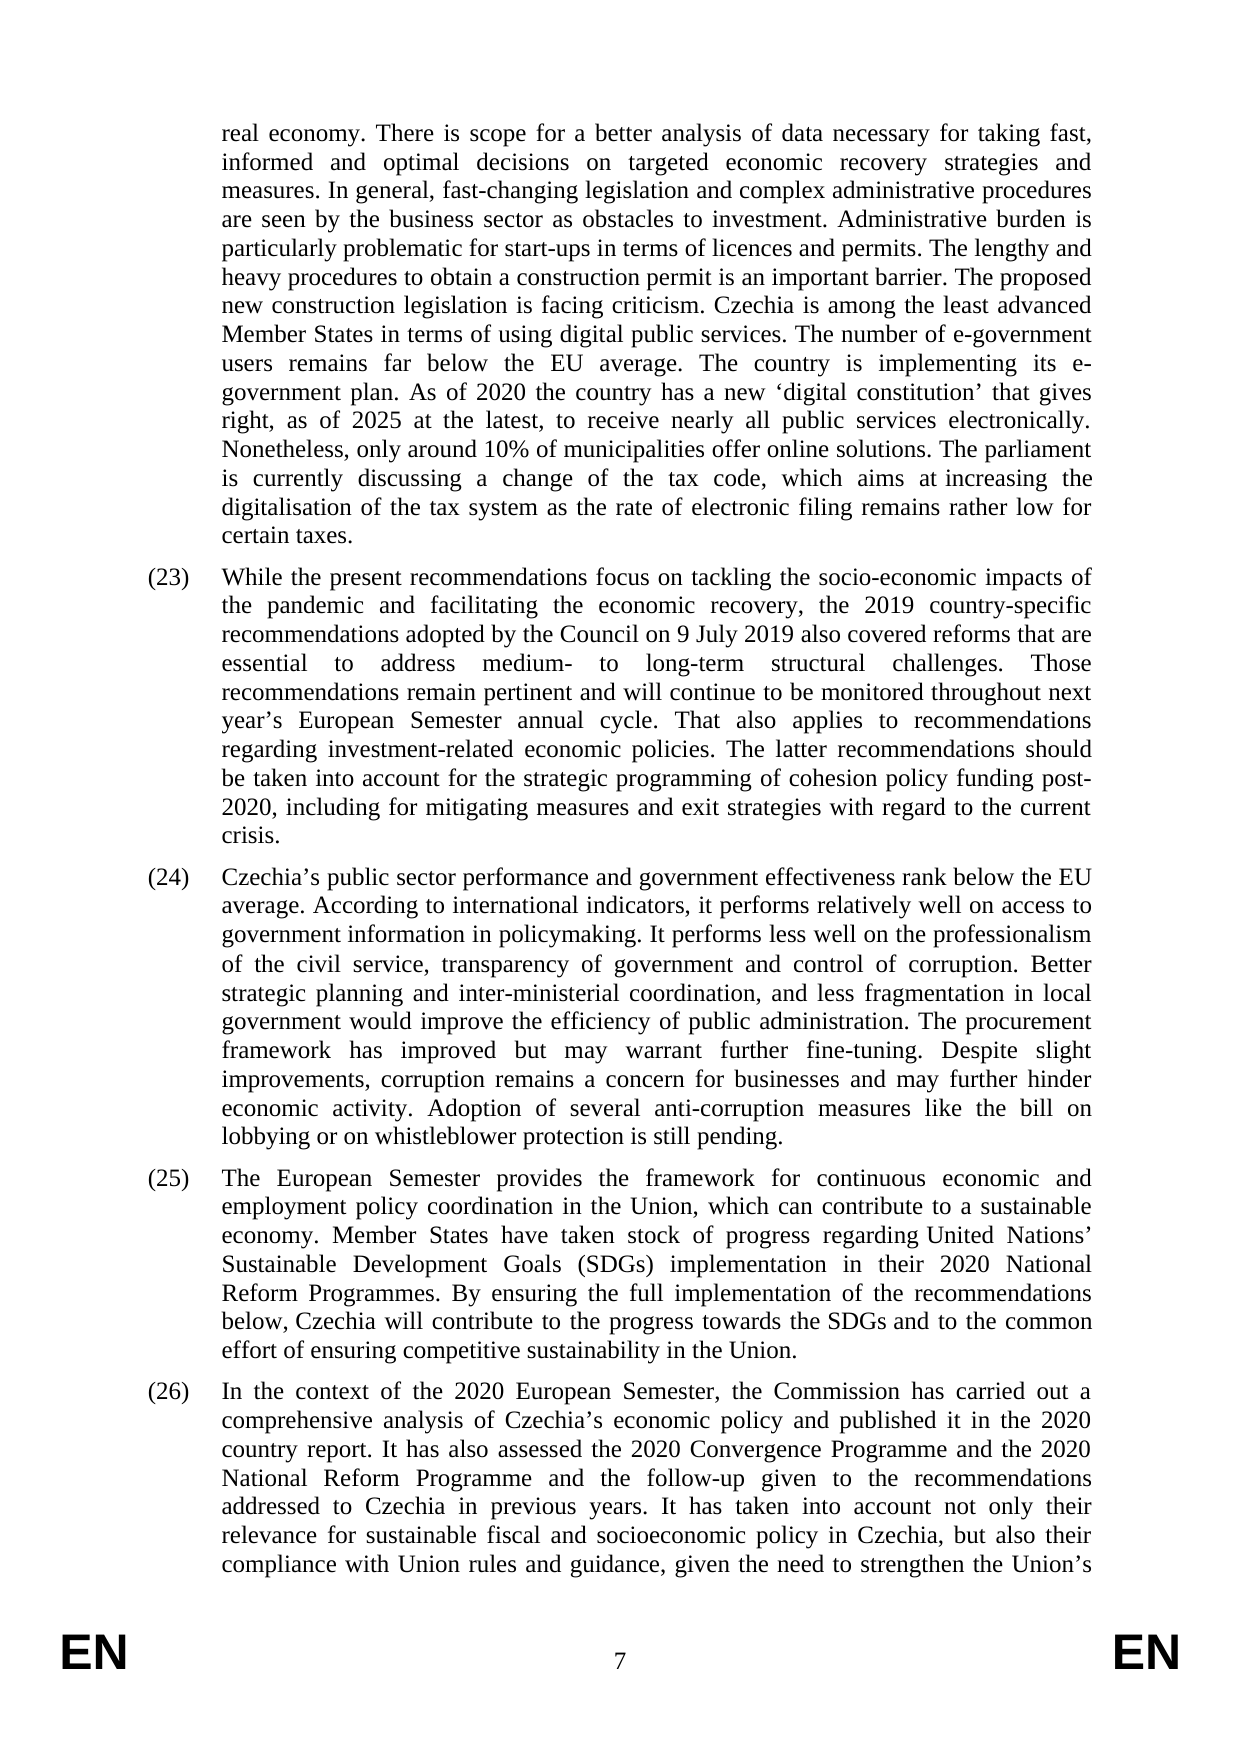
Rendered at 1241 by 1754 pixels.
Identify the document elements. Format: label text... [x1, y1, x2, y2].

text (23) While the present recommendations focus on tackling the socio-economic impacts of the pandemic and facilitating the economic recovery, the 2019 country-specific recommendations adopted by the Council on 9 July 2019 also covered reforms that are essential to address medium- to long-term structural challenges. Those recommendations remain pertinent and will continue to be monitored throughout next year’s European Semester annual cycle. That also applies to recommendations regarding investment-related economic policies. The latter recommendations should be taken into account for the strategic programming of cohesion policy funding post-2020, including for mitigating measures and exit strategies with regard to the current crisis. [148, 562, 1093, 849]
text (25) The European Semester provides the framework for continuous economic and employment policy coordination in the Union, which can contribute to a sustainable economy. Member States have taken stock of progress regarding United Nations’ Sustainable Development Goals (SDGs) implementation in their 2020 National Reform Programmes. By ensuring the full implementation of the recommendations below, Czechia will contribute to the progress towards the SDGs and to the common effort of ensuring competitive sustainability in the Union. [148, 1163, 1093, 1364]
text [148, 1376, 1093, 1578]
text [148, 118, 1093, 549]
text (24) Czechia’s public sector performance and government effectiveness rank below the EU average. According to international indicators, it performs relatively well on access to government information in policymaking. It performs less well on the professionalism of the civil service, transparency of government and control of corruption. Better strategic planning and inter-ministerial coordination, and less fragmentation in local government would improve the efficiency of public administration. The procurement framework has improved but may warrant further fine-tuning. Despite slight improvements, corruption remains a concern for businesses and may further hinder economic activity. Adoption of several anti-corruption measures like the bill on lobbying or on whistleblower protection is still pending. [148, 862, 1093, 1150]
